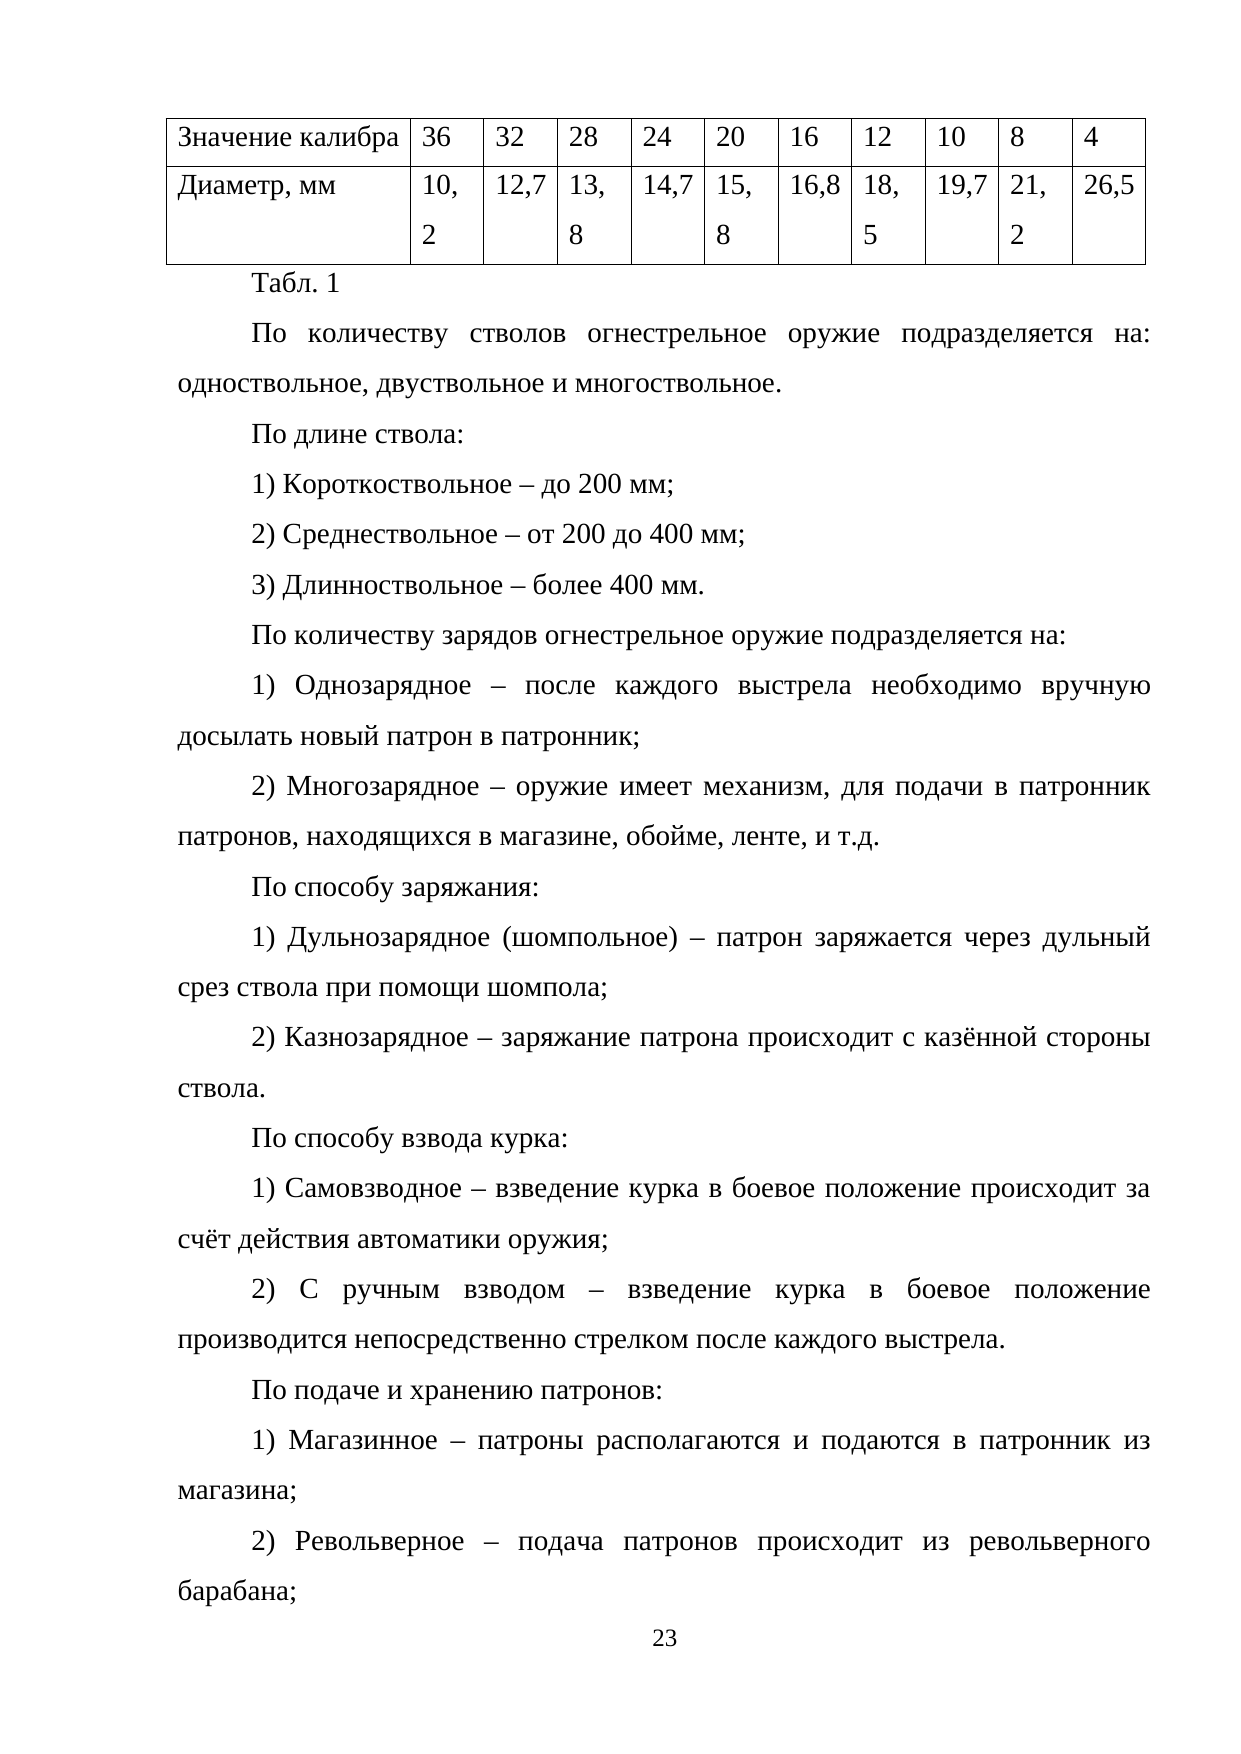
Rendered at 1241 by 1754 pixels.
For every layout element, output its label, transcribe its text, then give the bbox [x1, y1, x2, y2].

table_cell 26,5 [1073, 167, 1145, 264]
table_header 8 [999, 119, 1072, 166]
text 2) Револьверное – подача патронов происходит из револьверного барабана; [177, 1523, 1152, 1607]
text По подаче и хранению патронов: [177, 1372, 1152, 1405]
table_cell 15,8 [705, 167, 778, 264]
table_cell 19,7 [926, 167, 998, 264]
table_cell 12,7 [484, 167, 557, 264]
text 1) Дульнозарядное (шомпольное) – патрон заряжается через дульный срез ствола при помощи шомпола; [177, 919, 1152, 1003]
table_header 28 [558, 119, 631, 166]
table_header 24 [632, 119, 704, 166]
text 3) Длинноствольное – более 400 мм. [177, 567, 1152, 600]
table_header 16 [779, 119, 851, 166]
text 2) Среднествольное – от 200 до 400 мм; [177, 516, 1152, 550]
text По способу взвода курка: [177, 1120, 1152, 1154]
table_cell 13,8 [558, 167, 631, 264]
text По длине ствола: [177, 416, 1152, 449]
table_header 10 [926, 119, 998, 166]
text 1) Самовзводное – взведение курка в боевое положение происходит за счёт действия автоматики оружия; [177, 1171, 1152, 1254]
text По способу заряжания: [177, 869, 1152, 902]
table_header 12 [852, 119, 925, 166]
table_cell 16,8 [779, 167, 851, 264]
text По количеству зарядов огнестрельное оружие подразделяется на: [177, 617, 1152, 651]
table_cell 18,5 [852, 167, 925, 264]
table_cell Диаметр, мм [167, 167, 410, 264]
table_header 20 [705, 119, 778, 166]
text 2) С ручным взводом – взведение курка в боевое положение производится непосредственно стрелком после каждого выстрела. [177, 1271, 1152, 1355]
table_header 4 [1073, 119, 1145, 166]
text 2) Многозарядное – оружие имеет механизм, для подачи в патронник патронов, находящихся в магазине, обойме, ленте, и т.д. [177, 768, 1152, 852]
text Табл. 1 [177, 265, 1152, 298]
table_cell 21,2 [999, 167, 1072, 264]
text 1) Магазинное – патроны располагаются и подаются в патронник из магазина; [177, 1422, 1152, 1506]
table_cell 14,7 [632, 167, 704, 264]
table_header 36 [411, 119, 483, 166]
text 1) Короткоствольное – до 200 мм; [177, 466, 1152, 500]
table_header Значение калибра [167, 119, 410, 166]
text 1) Однозарядное – после каждого выстрела необходимо вручную досылать новый патрон в патронник; [177, 667, 1152, 751]
text 2) Казнозарядное – заряжание патрона происходит с казённой стороны ствола. [177, 1019, 1152, 1103]
table_cell 10,2 [411, 167, 483, 264]
text По количеству стволов огнестрельное оружие подразделяется на: одноствольное, двуствольное и многоствольное. [177, 315, 1152, 399]
table_header 32 [484, 119, 557, 166]
